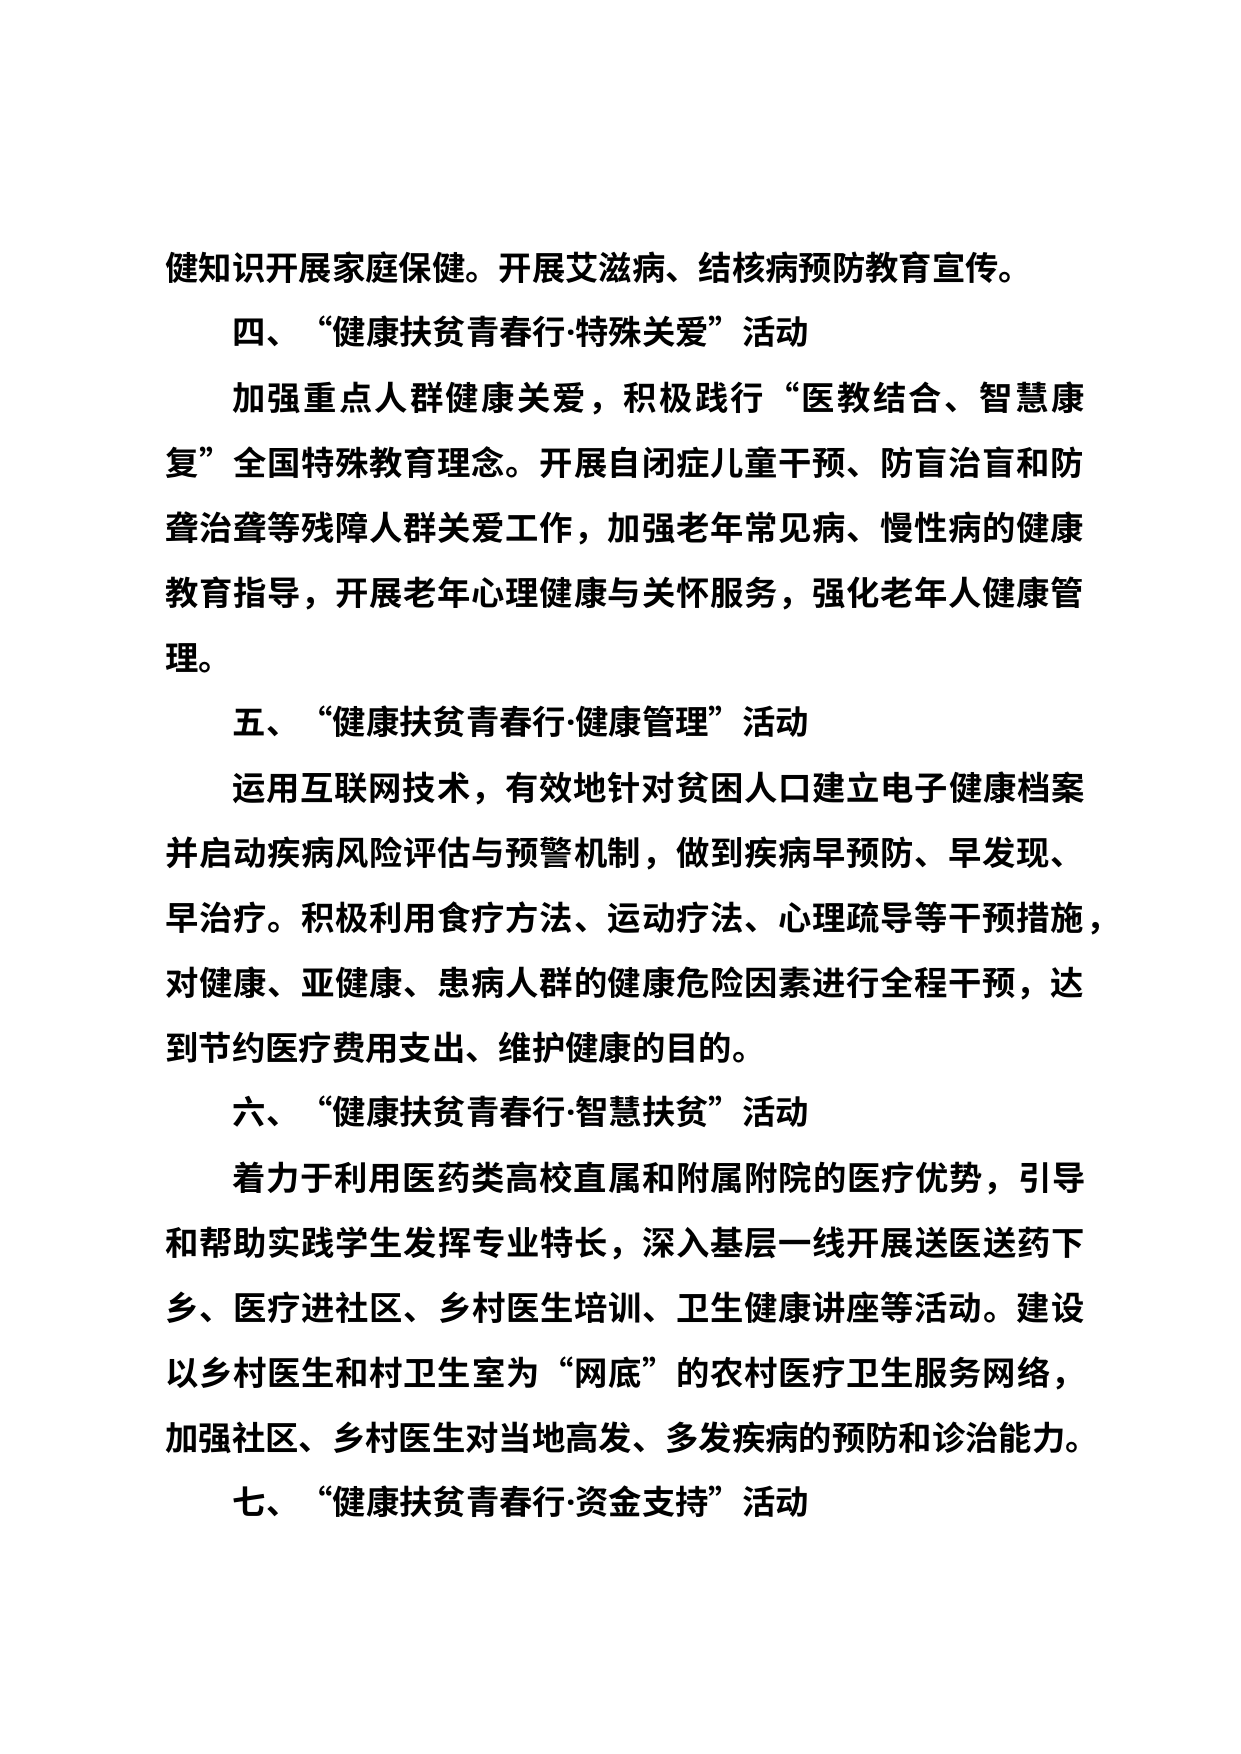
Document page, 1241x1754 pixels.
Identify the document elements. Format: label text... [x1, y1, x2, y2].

text 着力于利用医药类高校直属和附属附院的医疗优势，引导和帮助实践学生发挥专业特长，深入基层一线开展送医送药下乡、医疗进社区、乡村医生培训、卫生健康讲座等活动。建设以乡村医生和村卫生室为“网底”的农村医疗卫生服务网络，加强社区、乡村医生对当地高发、多发疾病的预防和诊治能力。 [165, 1143, 1087, 1468]
text 加强重点人群健康关爱，积极践行“医教结合、智慧康复”全国特殊教育理念。开展自闭症儿童干预、防盲治盲和防聋治聋等残障人群关爱工作，加强老年常见病、慢性病的健康教育指导，开展老年心理健康与关怀服务，强化老年人健康管理。 [165, 363, 1087, 688]
text 四、“健康扶贫青春行·特殊关爱”活动 [165, 298, 1087, 363]
text 七、“健康扶贫青春行·资金支持”活动 [165, 1468, 1087, 1533]
text 运用互联网技术，有效地针对贫困人口建立电子健康档案，并启动疾病风险评估与预警机制，做到疾病早预防、早发现、早治疗。积极利用食疗方法、运动疗法、心理疏导等干预措施，对健康、亚健康、患病人群的健康危险因素进行全程干预，达到节约医疗费用支出、维护健康的目的。 [165, 753, 1087, 1078]
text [165, 233, 1087, 298]
text 六、“健康扶贫青春行·智慧扶贫”活动 [165, 1078, 1087, 1143]
text 五、“健康扶贫青春行·健康管理”活动 [165, 688, 1087, 753]
